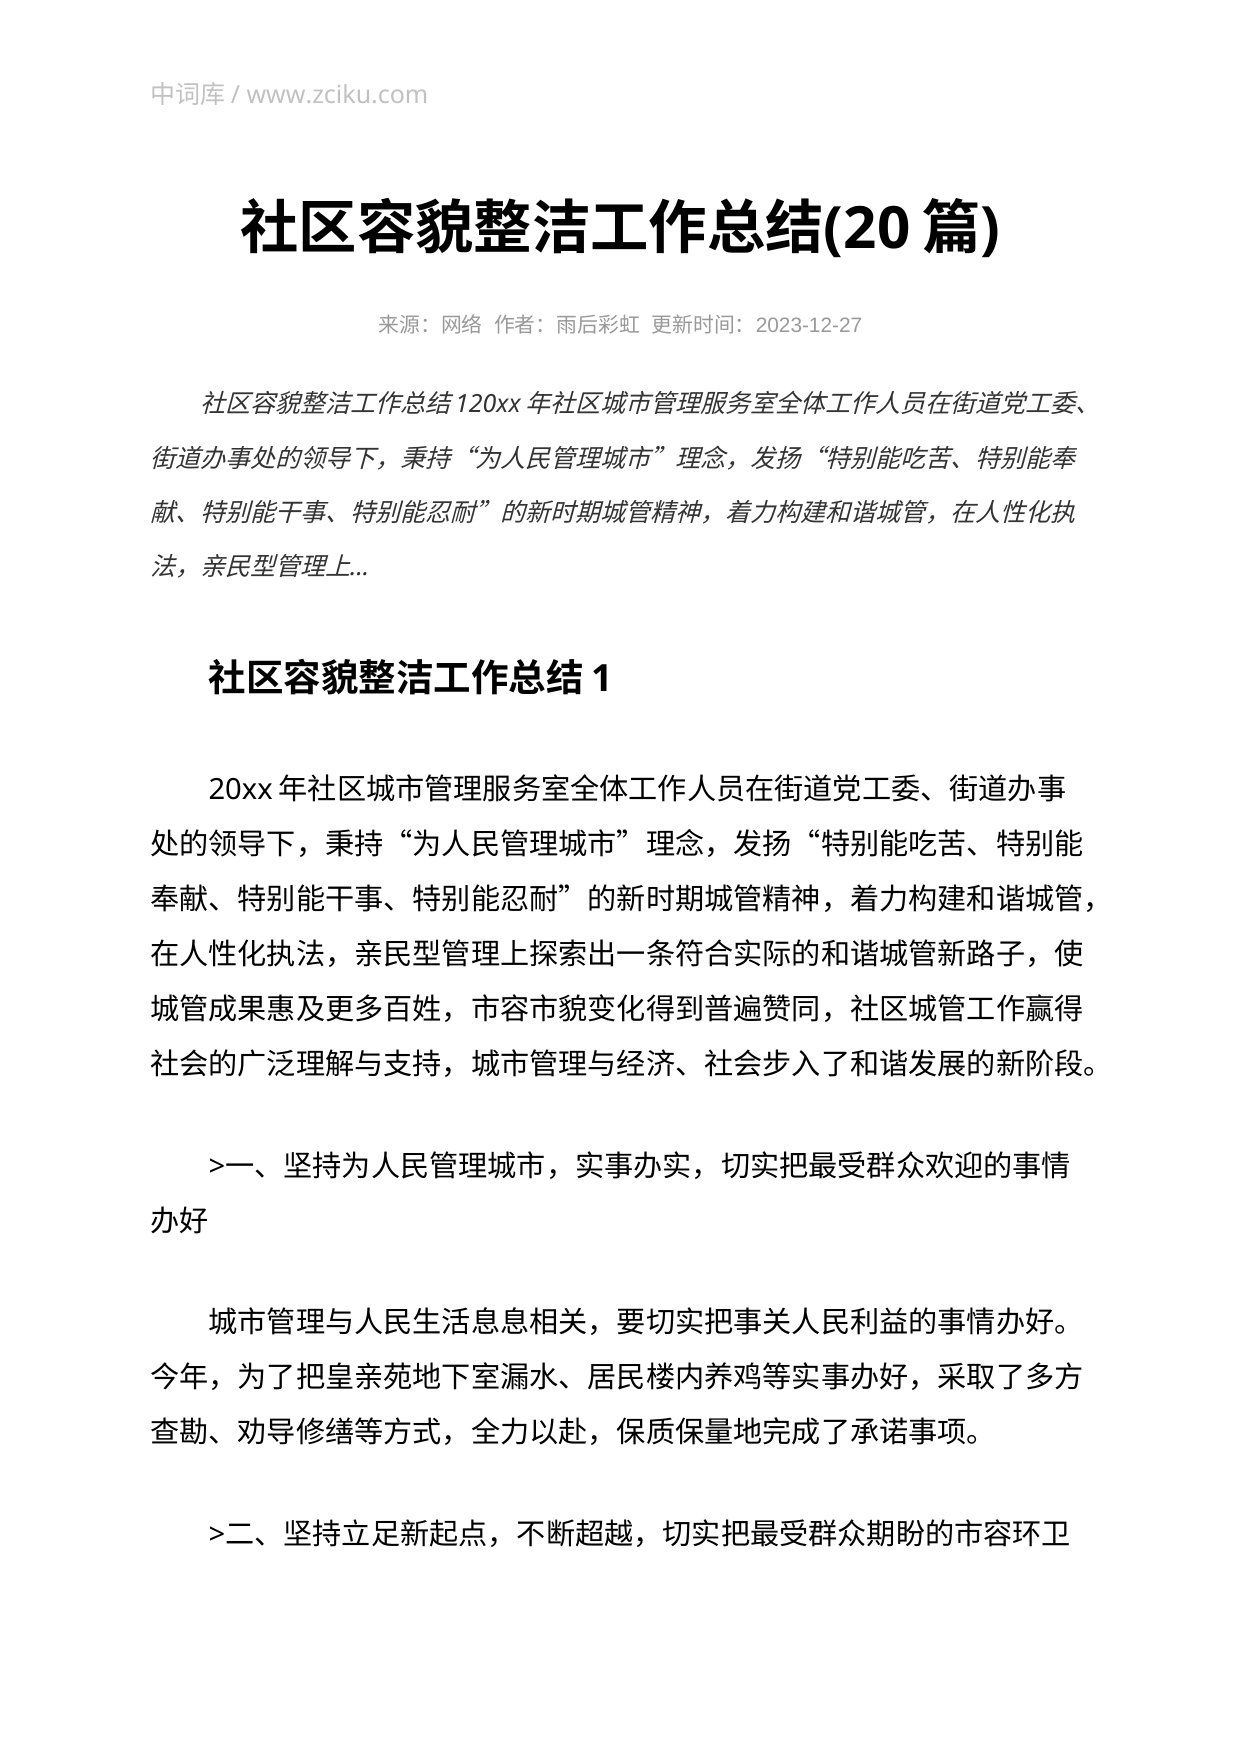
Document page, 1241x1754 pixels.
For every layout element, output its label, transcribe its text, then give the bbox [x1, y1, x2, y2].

text 来源：网络 作者：雨后彩虹 更新时间：2023-12-27 [150, 313, 1090, 337]
text 城市管理与人民生活息息相关，要切实把事关人民利益的事情办好。今年，为了把皇亲苑地下室漏水、居民楼内养鸡等实事办好，采取了多方查勘、劝导修缮等方式，全力以赴，保质保量地完成了承诺事项。 [150, 1299, 1090, 1451]
text >一、坚持为人民管理城市，实事办实，切实把最受群众欢迎的事情办好 [150, 1142, 1090, 1239]
text 20xx年社区城市管理服务室全体工作人员在街道党工委、街道办事处的领导下，秉持“为人民管理城市”理念，发扬“特别能吃苦、特别能奉献、特别能干事、特别能忍耐”的新时期城管精神，着力构建和谐城管，在人性化执法，亲民型管理上探索出一条符合实际的和谐城管新路子，使城管成果惠及更多百姓，市容市貌变化得到普遍赞同，社区城管工作赢得社会的广泛理解与支持，城市管理与经济、社会步入了和谐发展的新阶段。 [150, 766, 1090, 1083]
text 社区容貌整洁工作总结120xx年社区城市管理服务室全体工作人员在街道党工委、街道办事处的领导下，秉持“为人民管理城市”理念，发扬“特别能吃苦、特别能奉献、特别能干事、特别能忍耐”的新时期城管精神，着力构建和谐城管，在人性化执法，亲民型管理上... [150, 384, 1090, 583]
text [150, 1510, 1090, 1553]
text 社区容貌整洁工作总结1 [150, 648, 1090, 703]
subtitle 社区容貌整洁工作总结(20篇) [150, 181, 1090, 266]
